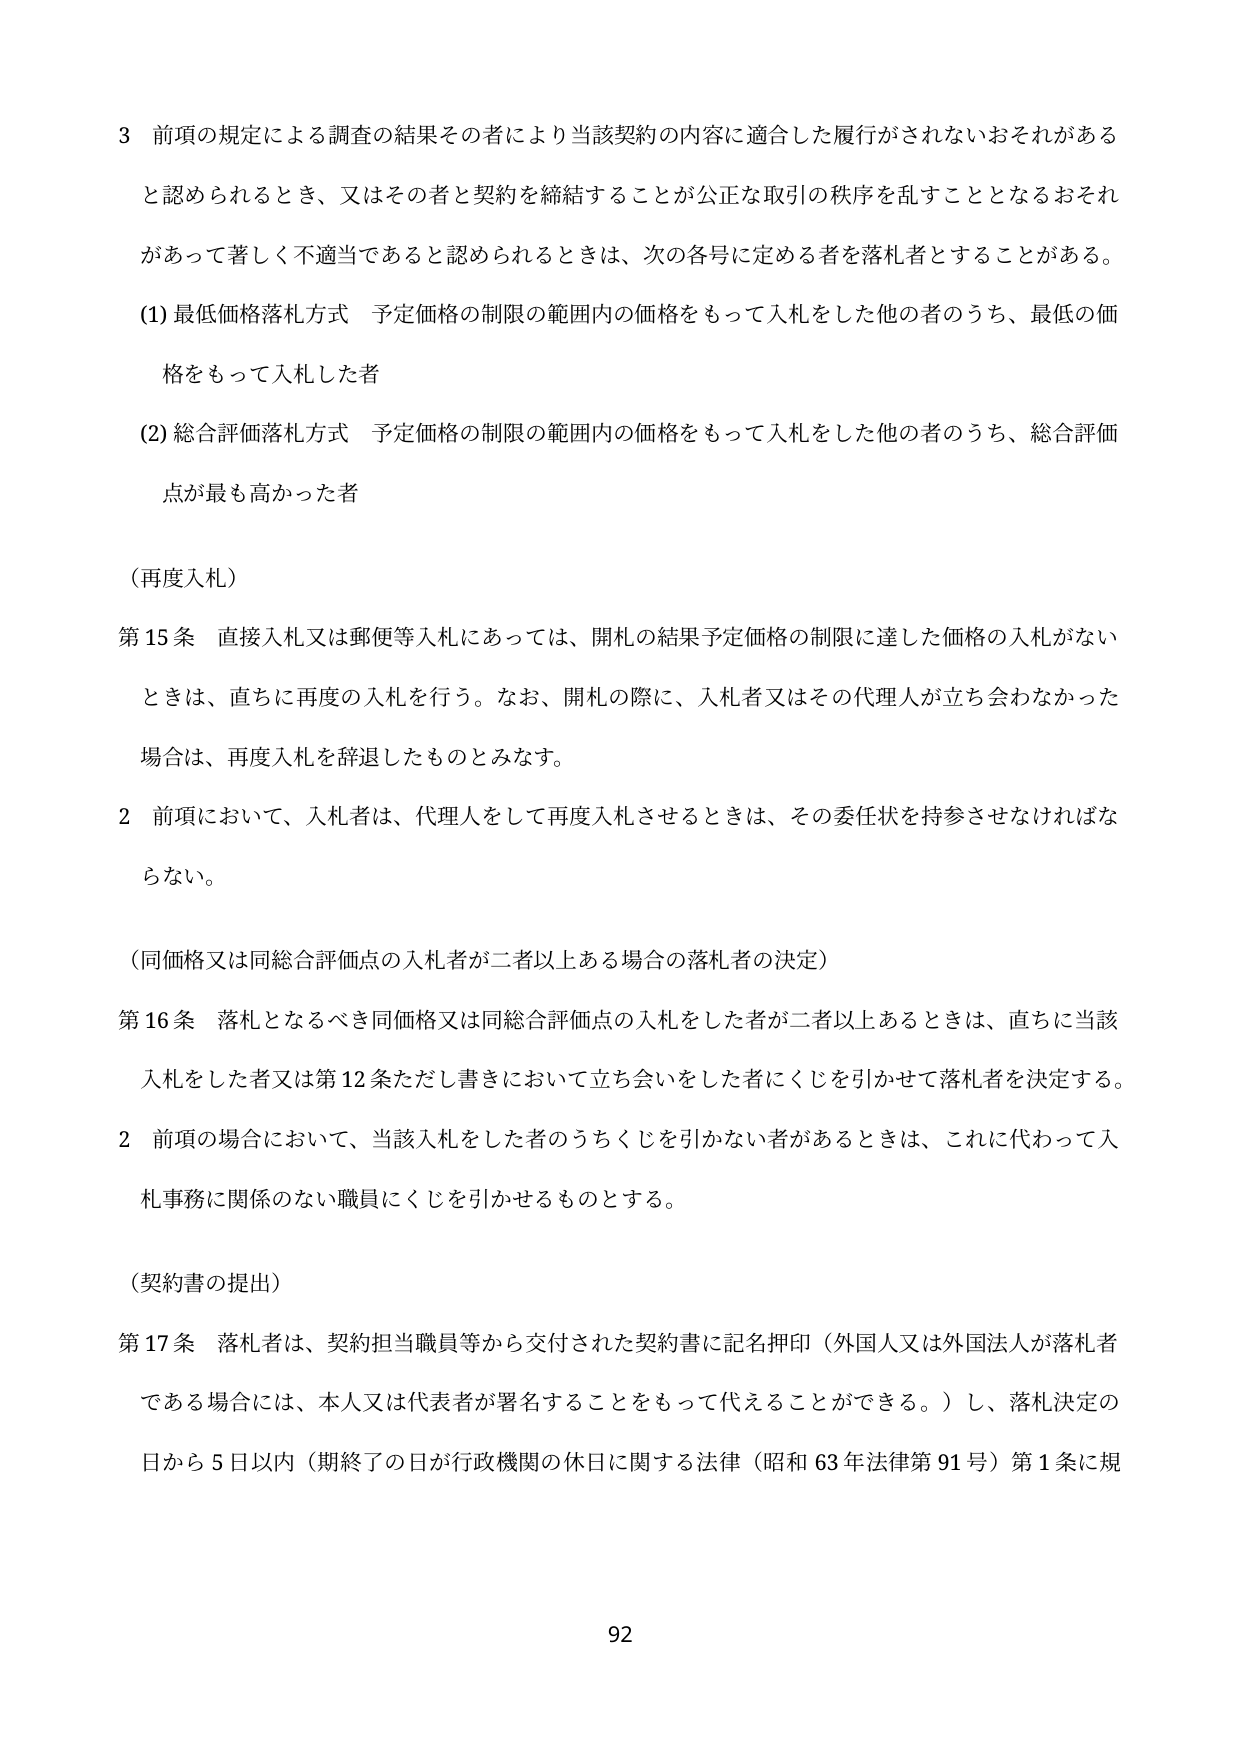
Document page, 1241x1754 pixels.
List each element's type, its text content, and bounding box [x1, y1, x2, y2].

text 3 前項の規定による調査の結果その者により当該契約の内容に適合した履行がされないおそれがあると認められるとき、又はその者と契約を締結することが公正な取引の秩序を乱すこととなるおそれがあって著しく不適当であると認められるときは、次の各号に定める者を落札者とすることがある。 [118, 105, 1122, 283]
text (2) 総合評価落札方式 予定価格の制限の範囲内の価格をもって入札をした他の者のうち、総合評価点が最も高かった者 [140, 403, 1122, 522]
text （同価格又は同総合評価点の入札者が二者以上ある場合の落札者の決定） [118, 929, 1122, 989]
text 第16条 落札となるべき同価格又は同総合評価点の入札をした者が二者以上あるときは、直ちに当該入札をした者又は第12条ただし書きにおいて立ち会いをした者にくじを引かせて落札者を決定する。 [118, 989, 1122, 1108]
text 第15条 直接入札又は郵便等入札にあっては、開札の結果予定価格の制限に達した価格の入札がないときは、直ちに再度の入札を行う。なお、開札の際に、入札者又はその代理人が立ち会わなかった場合は、再度入札を辞退したものとみなす。 [118, 606, 1122, 785]
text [118, 1312, 1122, 1491]
text (1) 最低価格落札方式 予定価格の制限の範囲内の価格をもって入札をした他の者のうち、最低の価格をもって入札した者 [140, 283, 1122, 403]
text （契約書の提出） [118, 1252, 1122, 1312]
text 2 前項において、入札者は、代理人をして再度入札させるときは、その委任状を持参させなければならない。 [118, 785, 1122, 904]
text （再度入札） [118, 547, 1122, 606]
text 2 前項の場合において、当該入札をした者のうちくじを引かない者があるときは、これに代わって入札事務に関係のない職員にくじを引かせるものとする。 [118, 1108, 1122, 1227]
